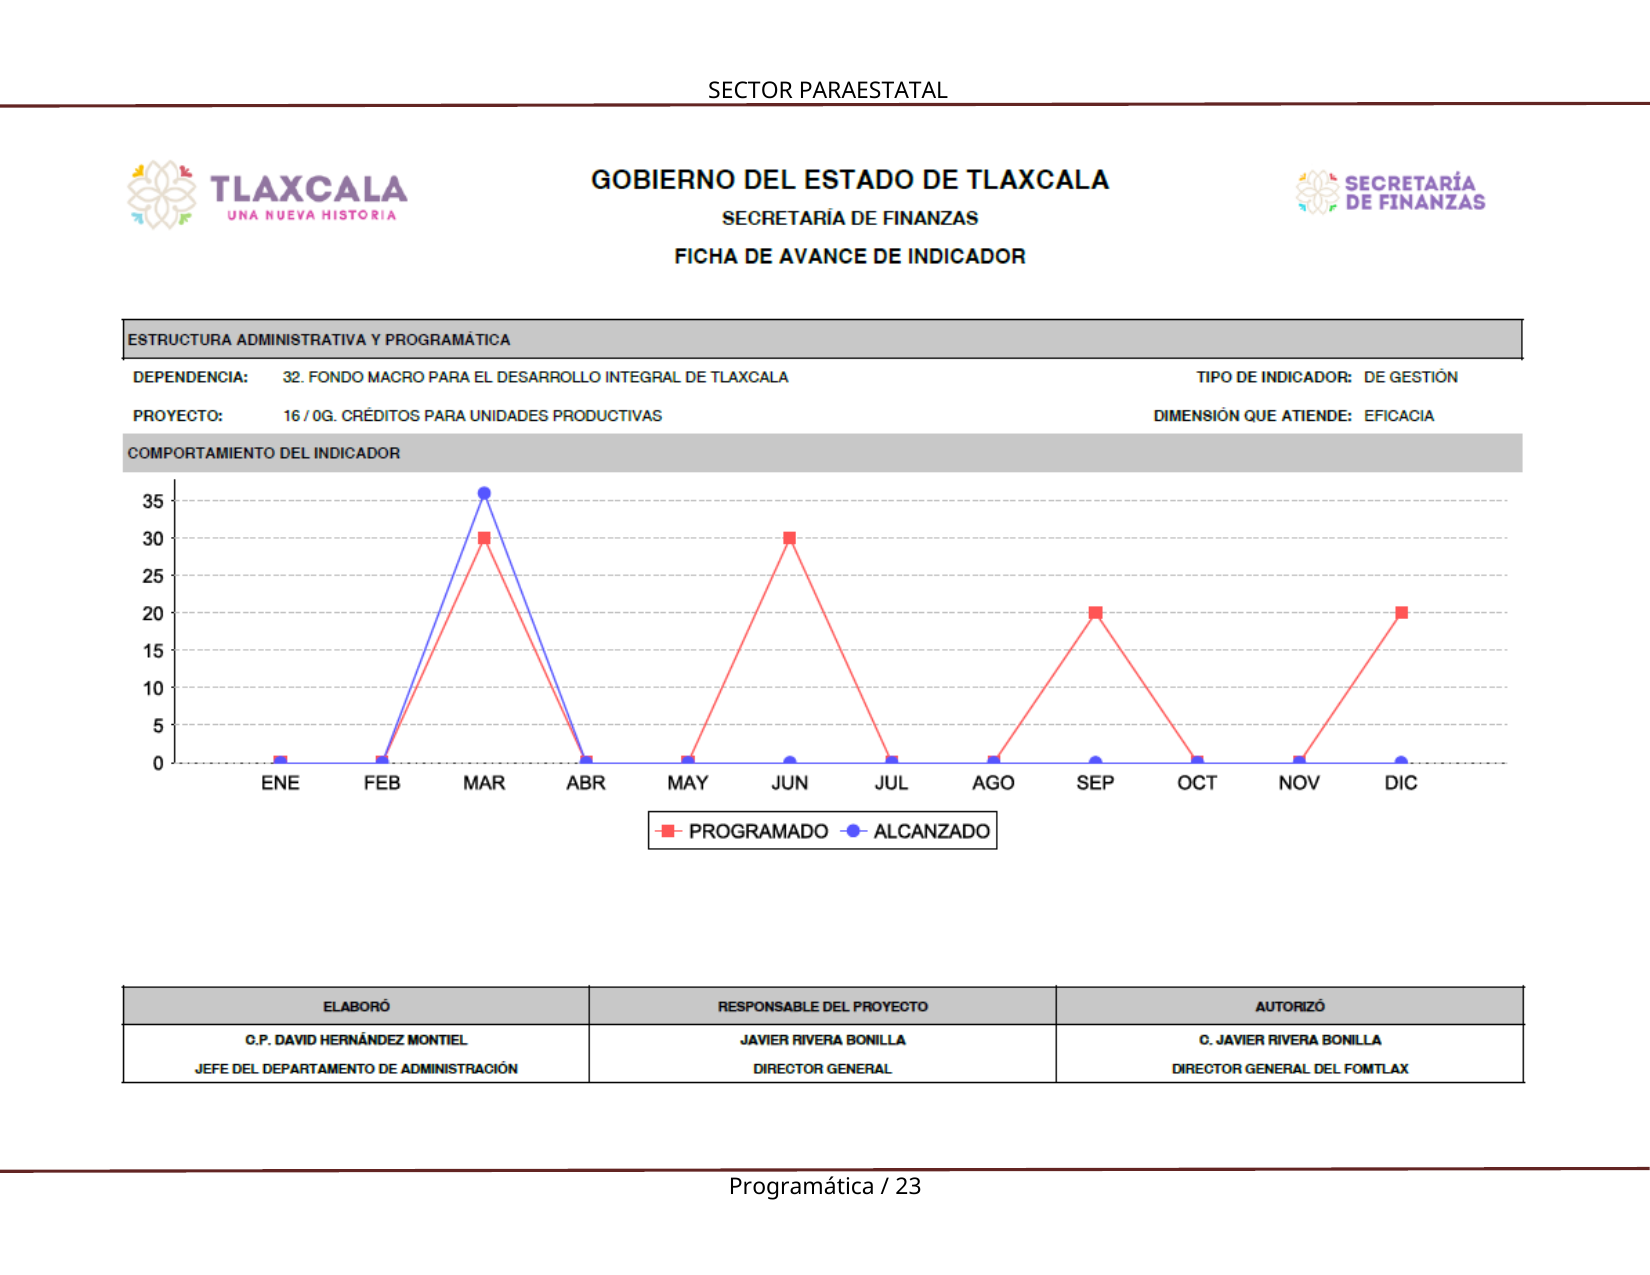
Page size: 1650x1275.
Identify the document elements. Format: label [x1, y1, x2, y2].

picture [112, 150, 1538, 1100]
